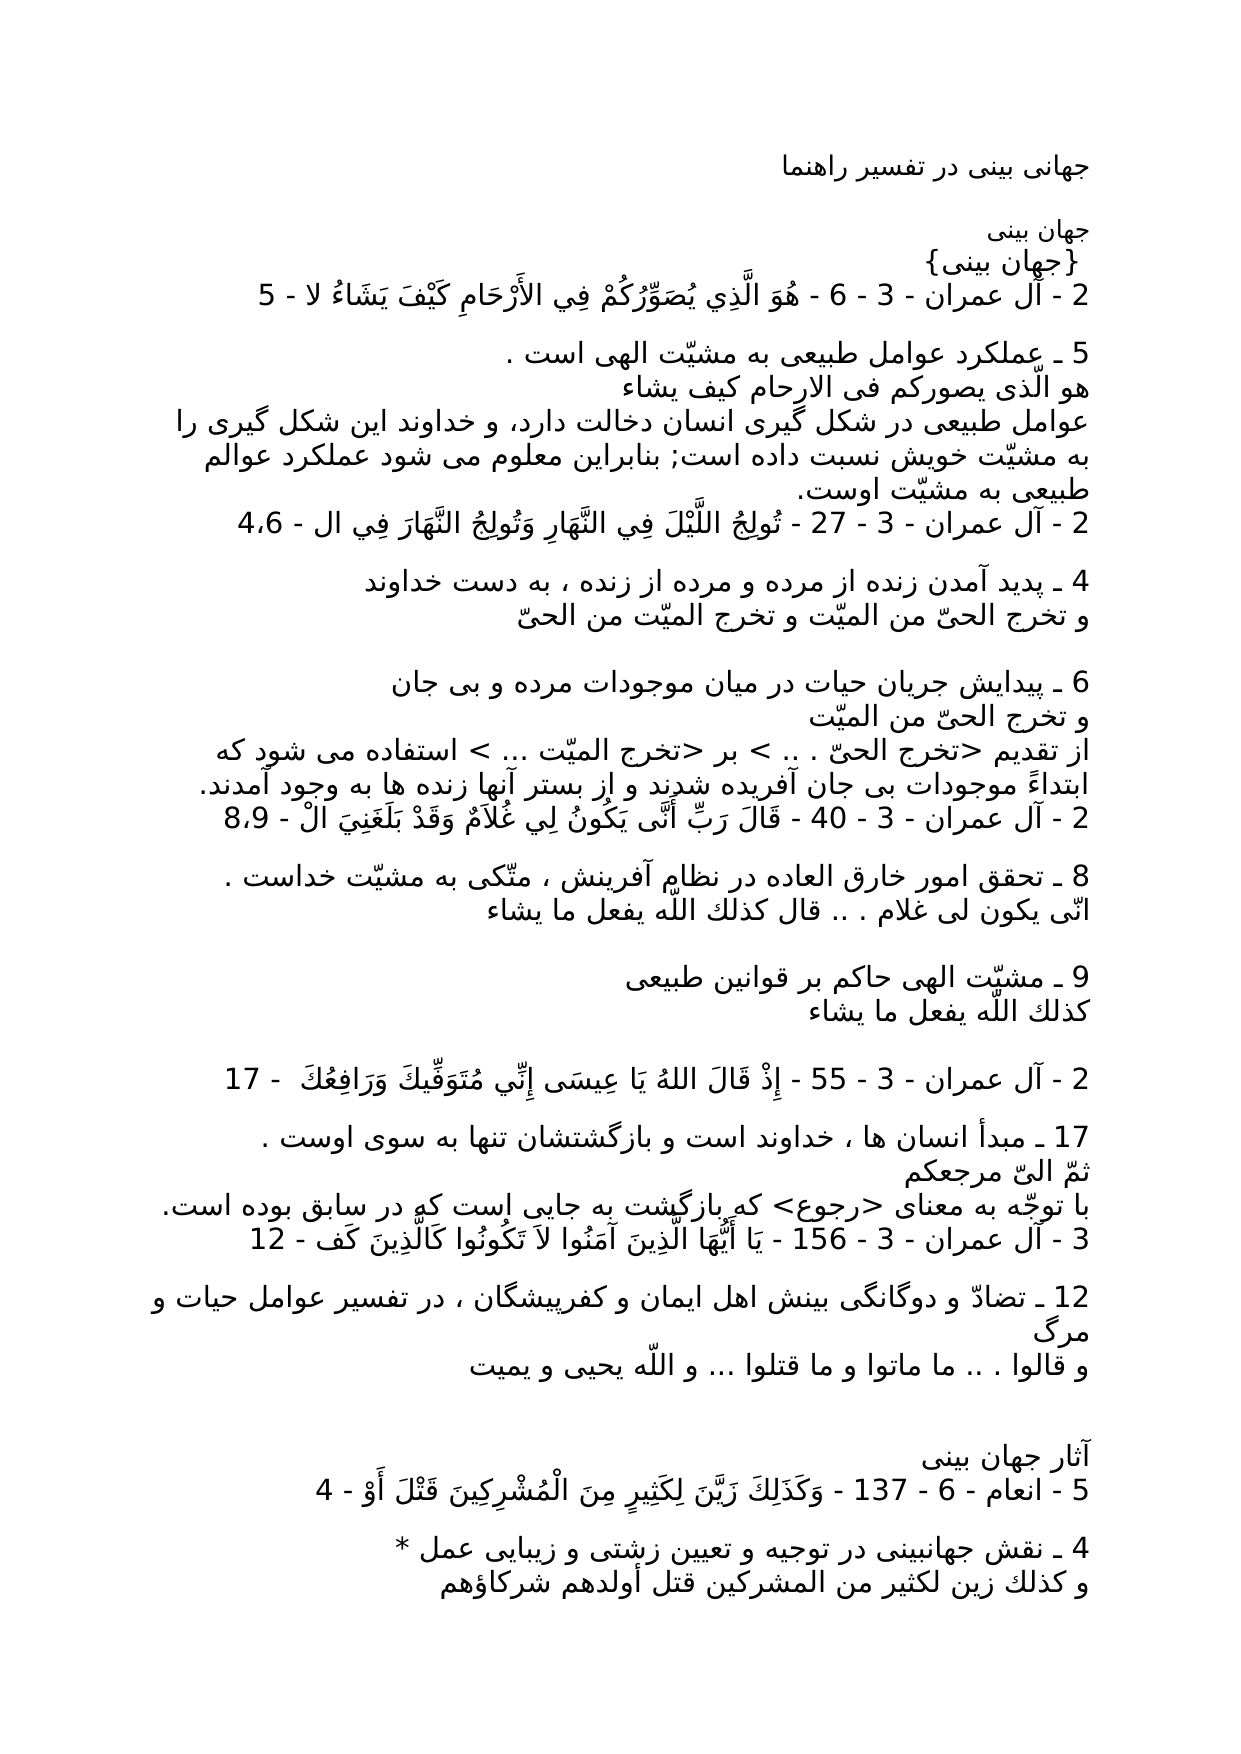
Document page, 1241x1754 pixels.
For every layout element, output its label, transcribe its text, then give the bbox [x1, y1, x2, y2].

text 2 - آل عمران - 3 - 40 - قَالَ رَبِّ أَنَّى يَكُونُ لِي غُلاَمٌ وَقَدْ بَلَغَنِيَ الْ - 8،9 [150, 801, 1090, 835]
text هو الّذى يصوركم فى الارحام كيف يشاء [150, 370, 1090, 404]
text آثار جهان بينى [150, 1440, 1090, 1474]
text 4 ـ نقش جهانبينى در توجيه و تعيين زشتى و زيبايى عمل * [150, 1532, 1090, 1566]
text 2 - آل عمران - 3 - 55 - إِذْ قَالَ اللهُ يَا عِيسَى إِنِّي مُتَوَفِّيكَ وَرَافِعُكَ - 17 [150, 1062, 1090, 1096]
text 12 ـ تضادّ و دوگانگى بينش اهل ايمان و كفرپيشگان ، در تفسير عوامل حيات و مرگ [150, 1280, 1090, 1348]
text و تخرج الحىّ من الميّت و تخرج الميّت من الحىّ [150, 598, 1090, 632]
subtitle جهانی بینی در تفسیر راهنما [150, 150, 1090, 182]
text ثمّ الىّ مرجعكم [150, 1154, 1090, 1188]
text با توجّه به معناى <رجوع> كه بازگشت به جايى است كه در سابق بوده است. [150, 1188, 1090, 1222]
text 5 ـ عملكرد عوامل طبيعى به مشيّت الهى است . [150, 336, 1090, 370]
text و كذلك زين لكثير من المشركين قتل أولدهم شركاؤهم [150, 1566, 1090, 1599]
text 3 - آل عمران - 3 - 156 - يَا أَيُّهَا الَّذِينَ آمَنُوا لاَ تَكُونُوا كَالَّذِينَ كَف - 12 [150, 1222, 1090, 1256]
text و تخرج الحىّ من الميّت [150, 699, 1090, 733]
text 8 ـ تحقق امور خارق العاده در نظام آفرينش ، متّكى به مشيّت خداست . [150, 859, 1090, 893]
text عوامل طبيعى در شكل گيرى انسان دخالت دارد، و خداوند اين شكل گيرى را به مشيّت خويش نسبت داده است; بنابراين معلوم مى شود عملكرد عوالم طبيعى به مشيّت اوست. [150, 404, 1090, 506]
text و قالوا . .. ما ماتوا و ما قتلوا ... و اللّه يحيى و يميت [150, 1348, 1090, 1382]
text كذلك اللّه يفعل ما يشاء [150, 995, 1090, 1029]
text 17 ـ مبدأ انسان ها ، خداوند است و بازگشتشان تنها به سوى اوست . [150, 1120, 1090, 1154]
text {جهان بينى} [150, 244, 1090, 278]
text از تقديم <تخرج الحىّ . .. > بر <تخرج الميّت ... > استفاده مى شود كه ابتداءً موجودات بى جان آفريده شدند و از بستر آنها زنده ها به وجود آمدند. [150, 733, 1090, 801]
text 9 ـ مشيّت الهى حاكم بر قوانين طبيعى [150, 961, 1090, 995]
text 6 ـ پيدايش جريان حيات در ميان موجودات مرده و بى جان [150, 666, 1090, 699]
subtitle جهان بينى [150, 215, 1090, 244]
text 5 - انعام - 6 - 137 - وَكَذَلِكَ زَيَّنَ لِكَثِيرٍ مِنَ الْمُشْرِكِينَ قَتْلَ أَوْ - 4 [150, 1474, 1090, 1508]
text 4 ـ پديد آمدن زنده از مرده و مرده از زنده ، به دست خداوند [150, 564, 1090, 598]
text 2 - آل عمران - 3 - 6 - هُوَ الَّذِي يُصَوِّرُكُمْ فِي الأَرْحَامِ كَيْفَ يَشَاءُ لا - 5 [150, 278, 1090, 312]
text انّى يكون لى غلام . .. قال كذلك اللّه يفعل ما يشاء [150, 893, 1090, 927]
text 2 - آل عمران - 3 - 27 - تُولِجُ اللَّيْلَ فِي النَّهَارِ وَتُولِجُ النَّهَارَ فِي ال - 4،6 [150, 506, 1090, 540]
